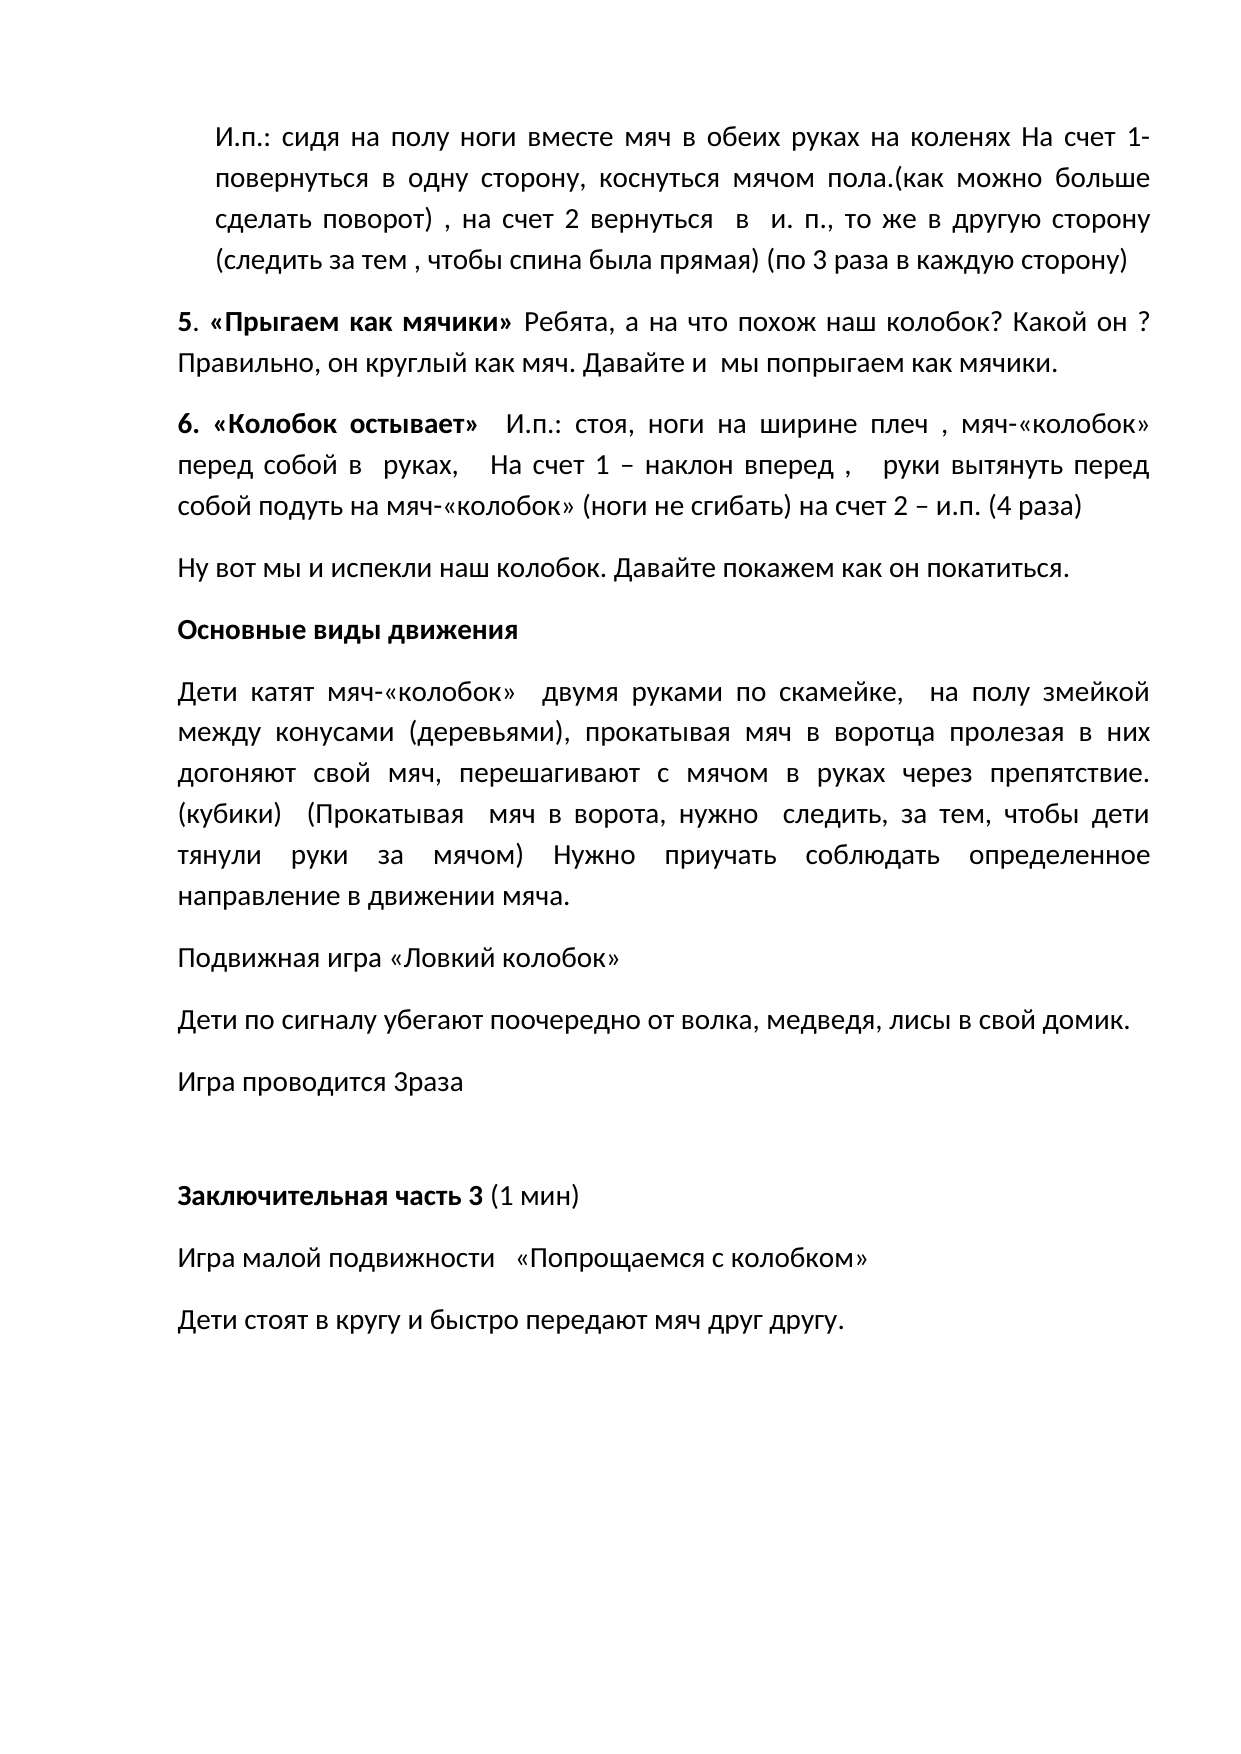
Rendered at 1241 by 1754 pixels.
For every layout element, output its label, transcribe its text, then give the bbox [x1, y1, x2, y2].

text Игра малой подвижности «Попрощаемся с колобком» [177, 1239, 1152, 1275]
text Заключительная часть 3 (1 мин) [177, 1177, 1152, 1213]
text Дети стоят в кругу и быстро передают мяч друг другу. [177, 1301, 1152, 1337]
text 5. «Прыгаем как мячики» Ребята, а на что похож наш колобок? Какой он ? Правильно, он круглый как мяч. Давайте и мы попрыгаем как мячики. [177, 303, 1152, 379]
text Дети по сигналу убегают поочередно от волка, медведя, лисы в свой домик. [177, 1001, 1152, 1036]
text Основные виды движения [177, 611, 1152, 646]
text Подвижная игра «Ловкий колобок» [177, 939, 1152, 975]
text Дети катят мяч-«колобок» двумя руками по скамейке, на полу змейкой между конусами (деревьями), прокатывая мяч в воротца пролезая в них догоняют свой мяч, перешагивают с мячом в руках через препятствие. (кубики) (Прокатывая мяч в ворота, нужно следить, за тем, чтобы дети тянули руки за мячом) Нужно приучать соблюдать определенное направление в движении мяча. [177, 673, 1152, 913]
text И.п.: сидя на полу ноги вместе мяч в обеих руках на коленях На счет 1- повернуться в одну сторону, коснуться мячом пола.(как можно больше сделать поворот) , на счет 2 вернуться в и. п., то же в другую сторону (следить за тем , чтобы спина была прямая) (по 3 раза в каждую сторону) [215, 118, 1152, 277]
text Ну вот мы и испекли наш колобок. Давайте покажем как он покатиться. [177, 549, 1152, 585]
text Игра проводится 3раза [177, 1063, 1152, 1098]
text 6. «Колобок остывает» И.п.: стоя, ноги на ширине плеч , мяч-«колобок» перед собой в руках, На счет 1 – наклон вперед , руки вытянуть перед собой подуть на мяч-«колобок» (ноги не сгибать) на счет 2 – и.п. (4 раза) [177, 405, 1152, 523]
